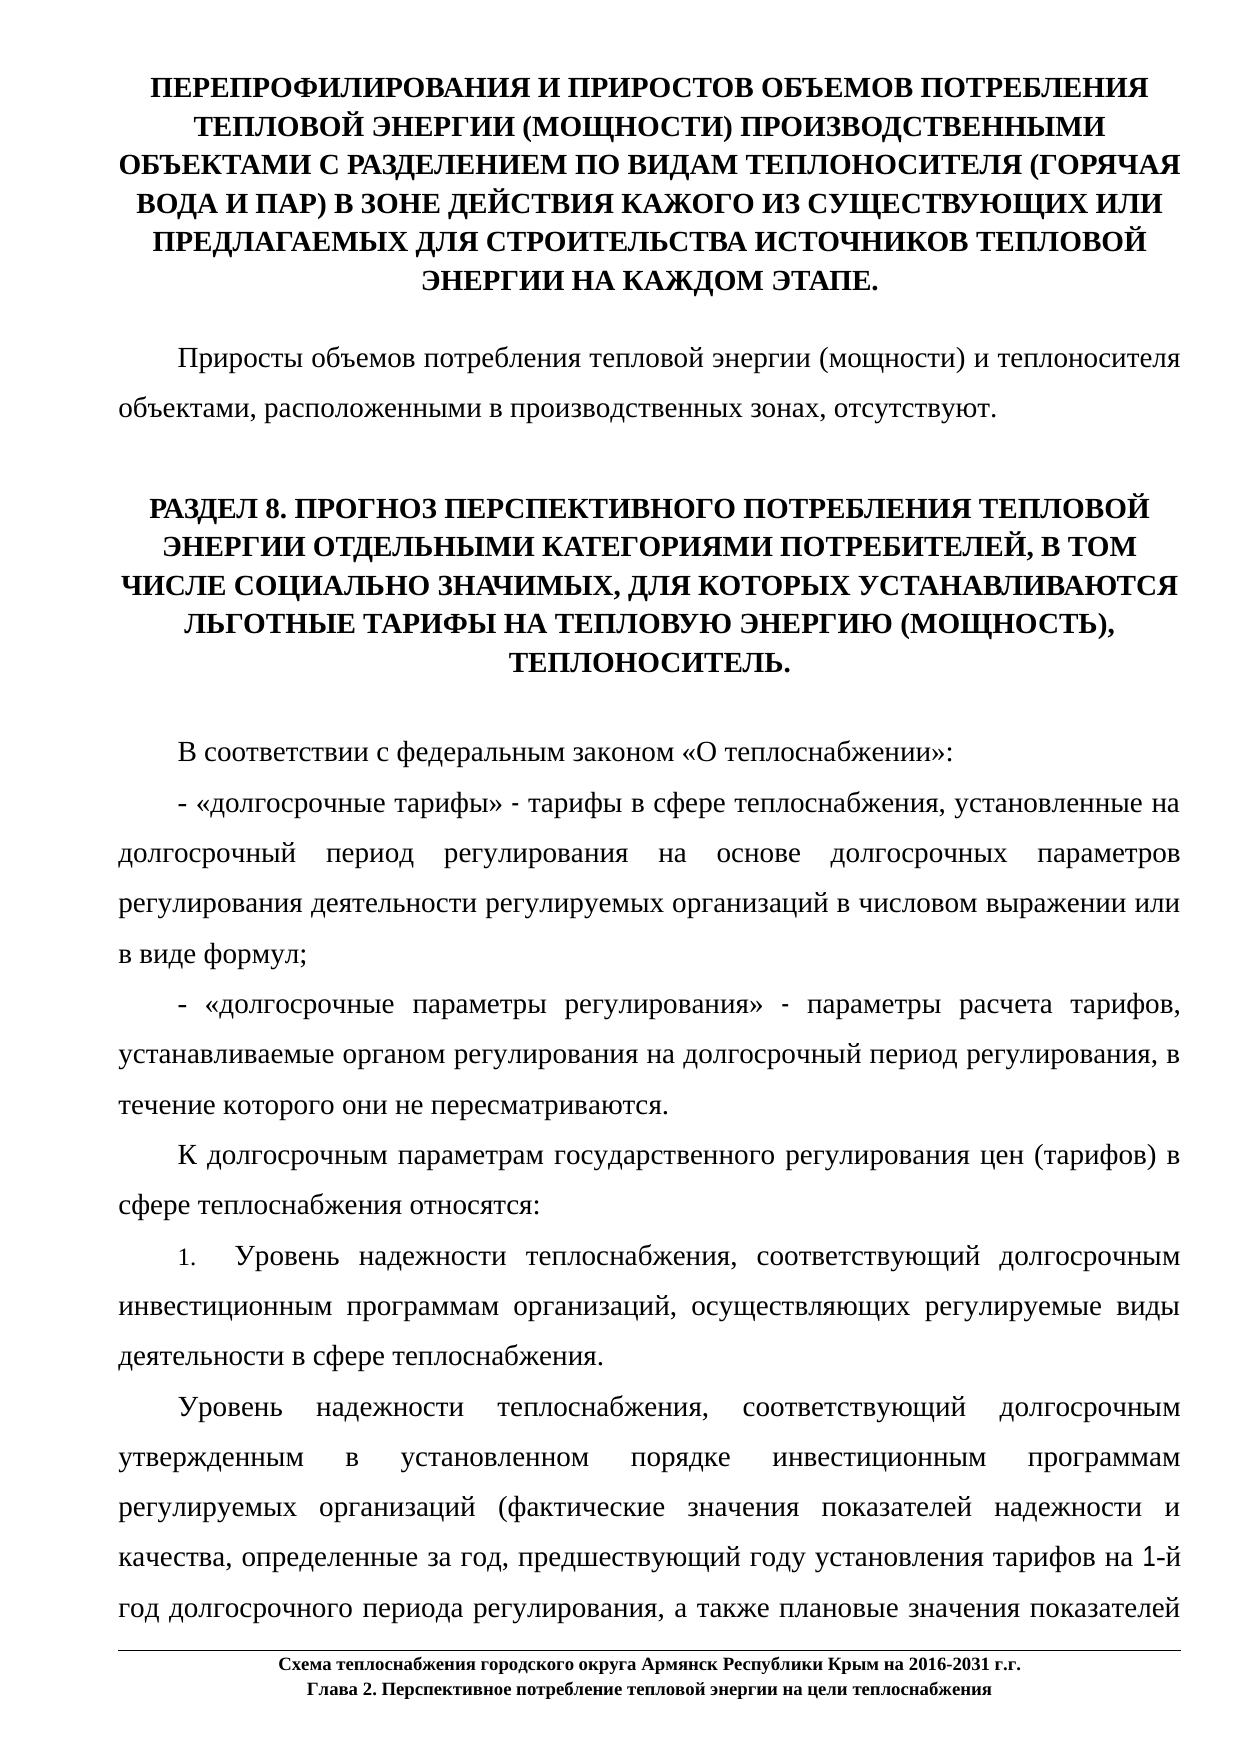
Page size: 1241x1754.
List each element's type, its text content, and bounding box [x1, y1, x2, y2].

text - «долгосрочные параметры регулирования» - параметры расчета тарифов, устанавливаемые органом регулирования на долгосрочный период регулирования, в течение которого они не пересматриваются. [118, 986, 1181, 1120]
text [118, 70, 1181, 296]
text В соответствии с федеральным законом «О теплоснабжении»: [118, 734, 1181, 768]
list Уровень надежности теплоснабжения, соответствующий долгосрочным инвестиционным программам организаций, осуществляющих регулируемые виды деятельности в сфере теплоснабжения. [118, 1238, 1181, 1372]
text Раздел 8. Прогноз перспективного потребления тепловой энергии отдельными категориями потребителей, в том числе социально значимых, для которых устанавливаются льготные тарифы на тепловую энергию (мощность), теплоноситель. [118, 491, 1181, 678]
text - «долгосрочные тарифы» - тарифы в сфере теплоснабжения, установленные на долгосрочный период регулирования на основе долгосрочных параметров регулирования деятельности регулируемых организаций в числовом выражении или в виде формул; [118, 785, 1181, 969]
text К долгосрочным параметрам государственного регулирования цен (тарифов) в сфере теплоснабжения относятся: [118, 1137, 1181, 1221]
text Приросты объемов потребления тепловой энергии (мощности) и теплоносителя объектами, расположенными в производственных зонах, отсутствуют. [118, 340, 1181, 424]
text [118, 1389, 1181, 1623]
